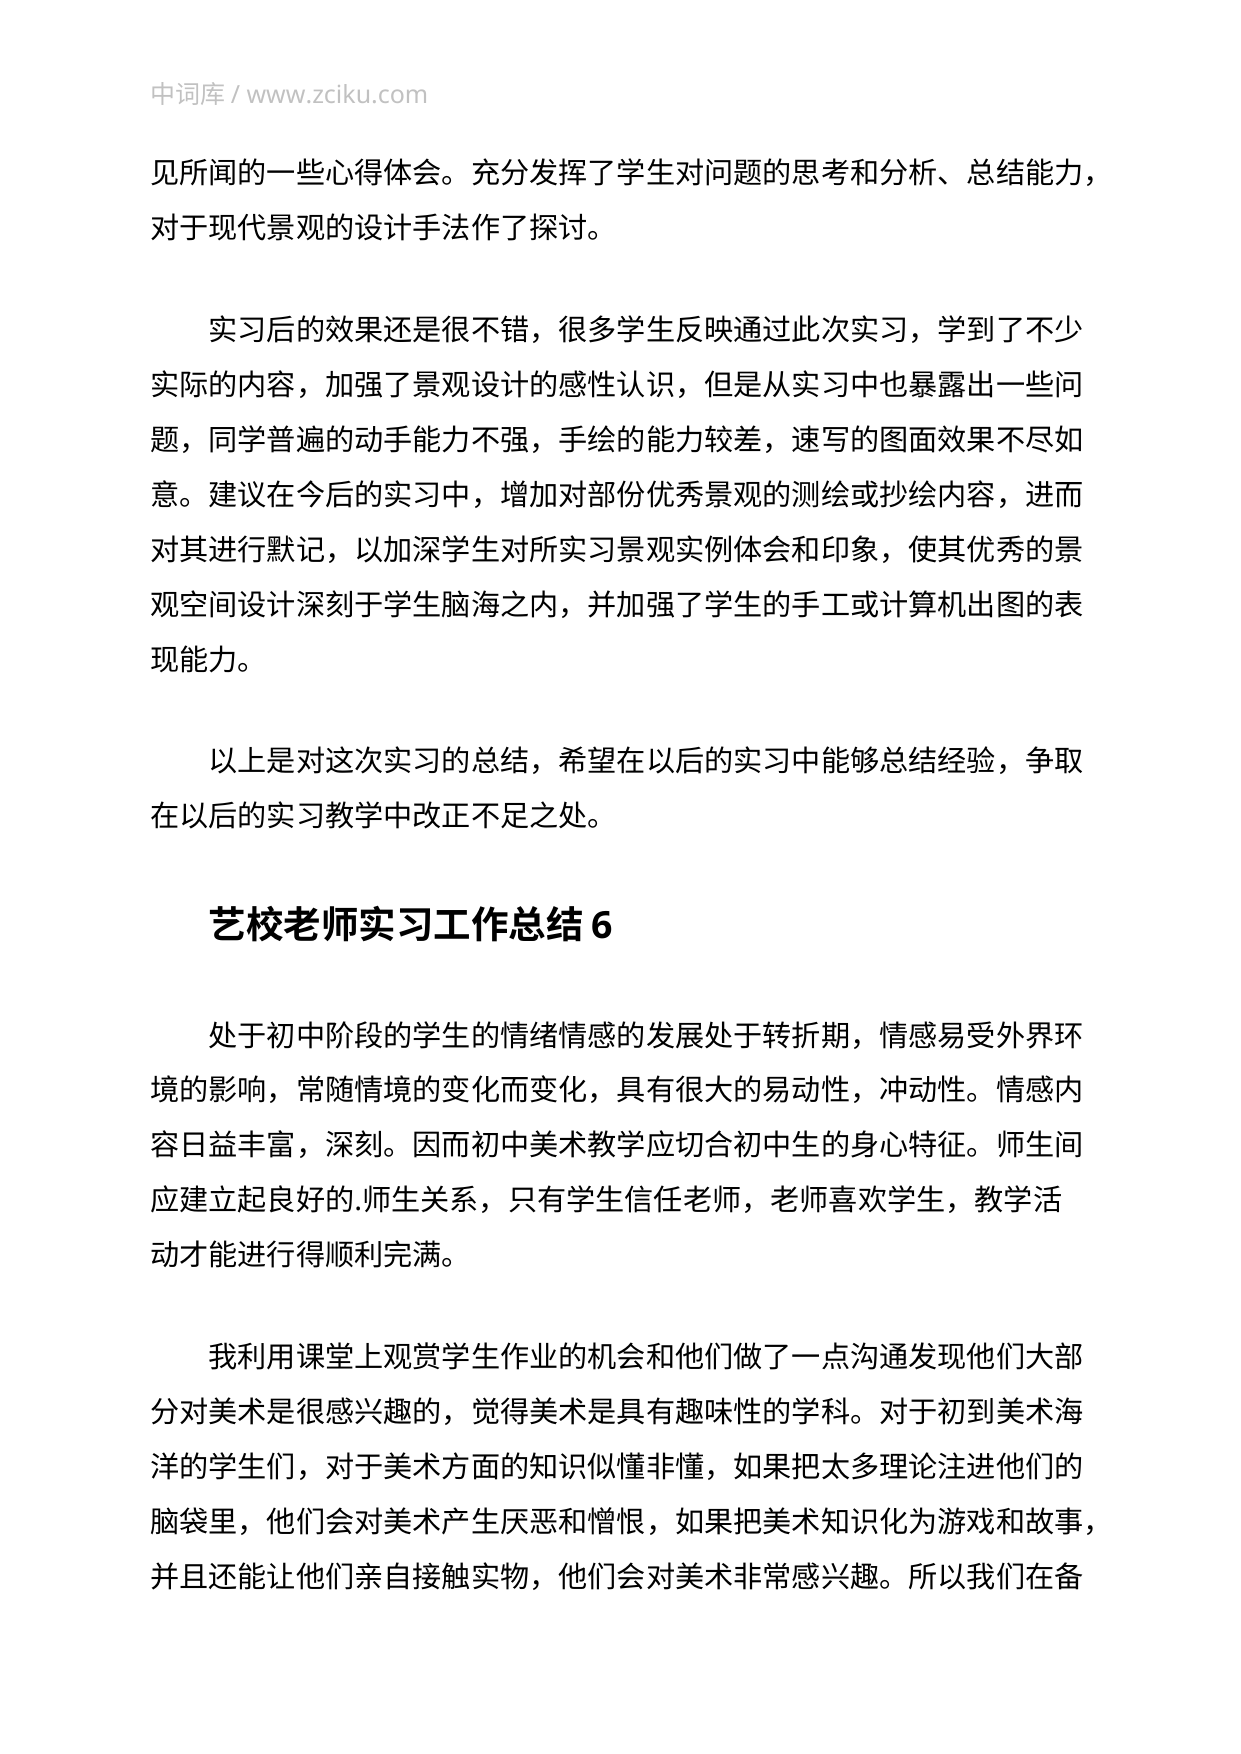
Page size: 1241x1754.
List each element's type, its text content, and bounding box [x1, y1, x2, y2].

text 处于初中阶段的学生的情绪情感的发展处于转折期，情感易受外界环境的影响，常随情境的变化而变化，具有很大的易动性，冲动性。情感内容日益丰富，深刻。因而初中美术教学应切合初中生的身心特征。师生间应建立起良好的.师生关系，只有学生信任老师，老师喜欢学生，教学活动才能进行得顺利完满。 [150, 1012, 1090, 1274]
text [150, 150, 1090, 247]
text 以上是对这次实习的总结，希望在以后的实习中能够总结经验，争取在以后的实习教学中改正不足之处。 [150, 738, 1090, 835]
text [150, 1333, 1090, 1595]
text 艺校老师实习工作总结6 [150, 894, 1090, 949]
text 实习后的效果还是很不错，很多学生反映通过此次实习，学到了不少实际的内容，加强了景观设计的感性认识，但是从实习中也暴露出一些问题，同学普遍的动手能力不强，手绘的能力较差，速写的图面效果不尽如意。建议在今后的实习中，增加对部份优秀景观的测绘或抄绘内容，进而对其进行默记，以加深学生对所实习景观实例体会和印象，使其优秀的景观空间设计深刻于学生脑海之内，并加强了学生的手工或计算机出图的表现能力。 [150, 307, 1090, 678]
